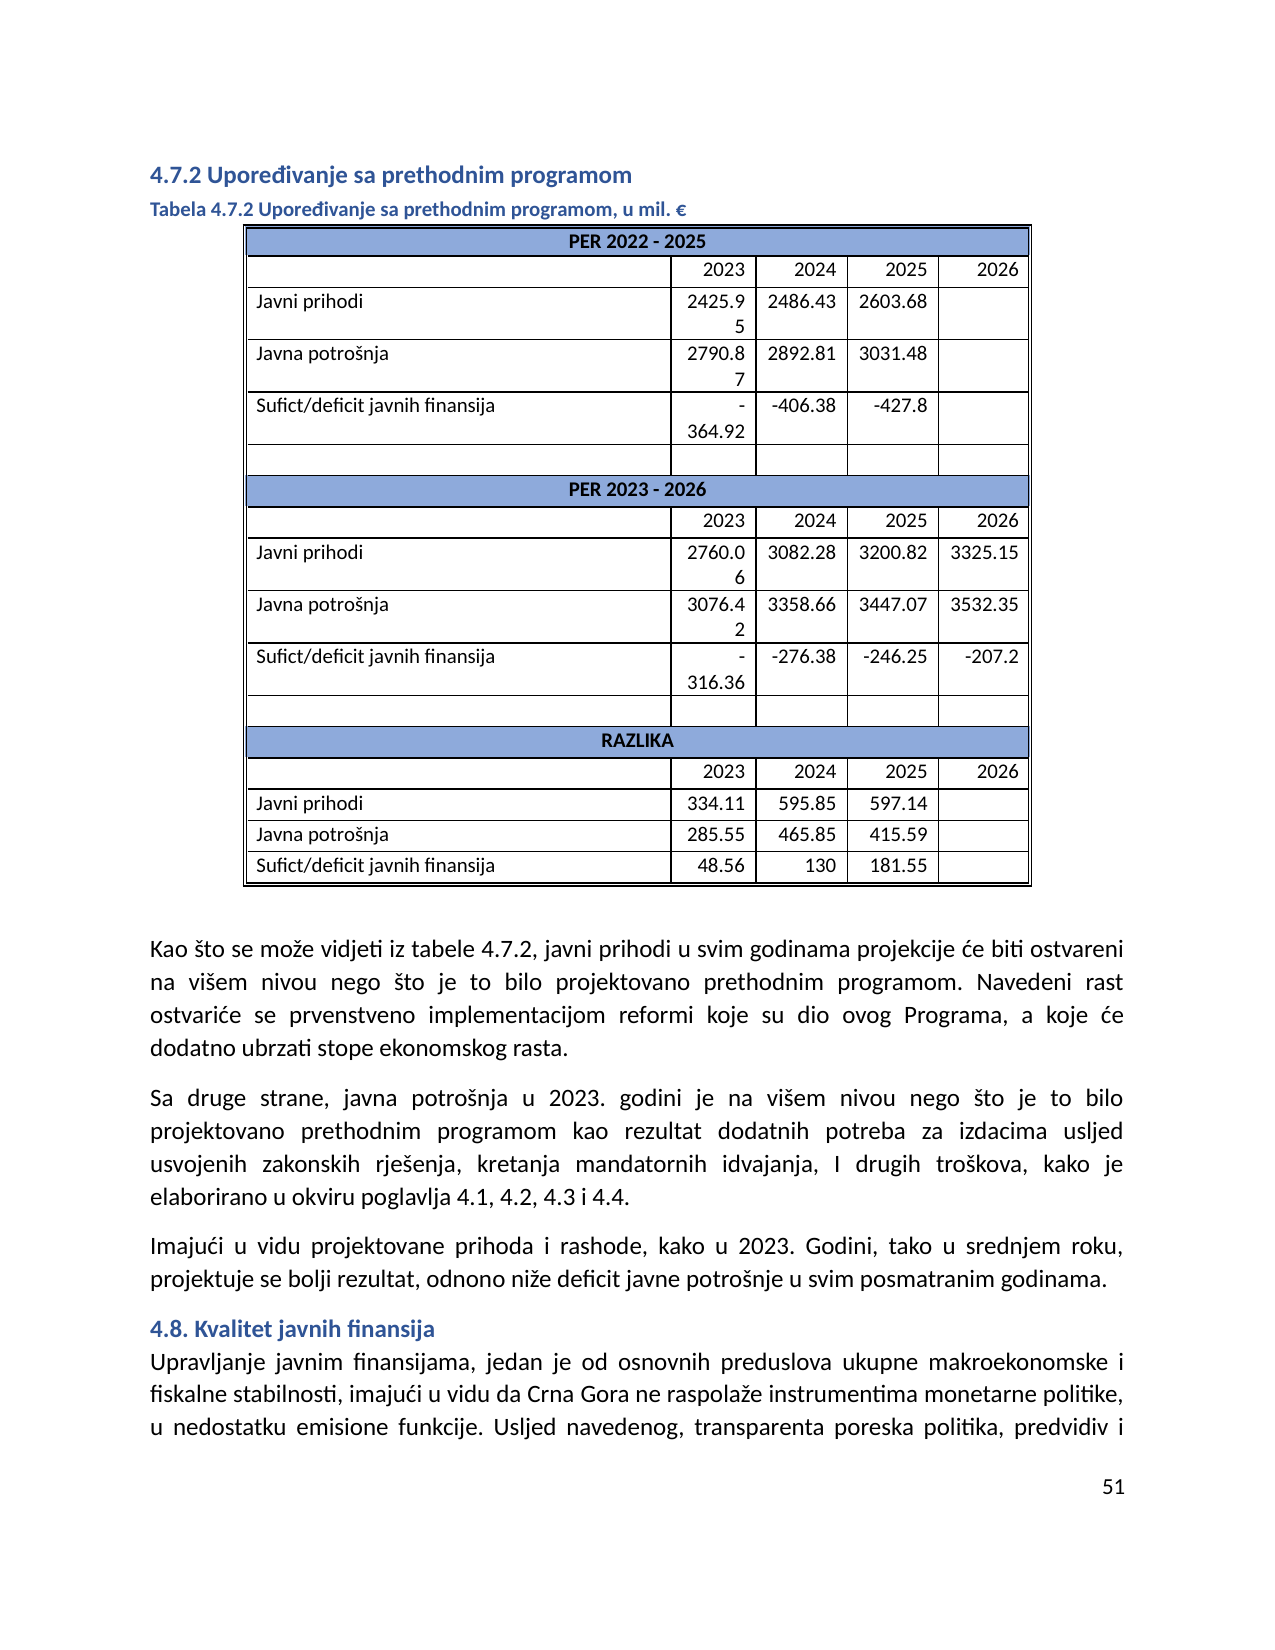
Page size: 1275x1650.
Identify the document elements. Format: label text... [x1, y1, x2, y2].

table_cell -316.36 [672, 644, 755, 694]
table_cell [672, 696, 755, 726]
table_cell 2023 [672, 257, 755, 286]
table_cell -246.25 [848, 644, 938, 694]
table_cell Javni prihodi [247, 789, 670, 819]
table_cell Sufict/deficit javnih finansija [247, 643, 670, 694]
table_cell 3076.42 [672, 591, 755, 642]
table_cell 2026 [939, 508, 1028, 537]
table_cell 2025 [848, 508, 938, 537]
table_cell 181.55 [848, 852, 938, 882]
table_cell Javni prihodi [247, 538, 670, 590]
table_cell Sufict/deficit javnih finansija [247, 392, 670, 443]
table_cell [939, 790, 1028, 819]
table_cell Sufict/deficit javnih finansija [247, 852, 670, 882]
table_cell 130 [757, 852, 847, 882]
table_cell 2892.81 [757, 340, 847, 391]
table_cell [939, 696, 1028, 726]
table_cell 465.85 [757, 821, 847, 851]
table_cell 2024 [757, 508, 847, 537]
table_cell Javna potrošnja [247, 821, 670, 851]
table_cell [939, 821, 1028, 851]
table_cell -406.38 [757, 393, 847, 443]
table_cell 3082.28 [757, 539, 847, 590]
table_cell 2760.06 [672, 539, 755, 590]
table_cell [848, 696, 938, 726]
table_cell 3325.15 [939, 539, 1028, 590]
table_cell [848, 445, 938, 475]
table_header PER 2022 - 2025 [247, 229, 1028, 255]
table_cell 3200.82 [848, 539, 938, 590]
table_cell 595.85 [757, 790, 847, 819]
table_cell [247, 507, 670, 537]
table_cell [939, 393, 1028, 443]
table_cell 2026 [939, 257, 1028, 286]
table_cell Javni prihodi [247, 288, 670, 339]
table_cell 2023 [672, 759, 755, 788]
table_cell [757, 696, 847, 726]
table_cell PER 2023 - 2026 [247, 476, 1028, 506]
table_cell Javna potrošnja [247, 591, 670, 642]
table_cell 2025 [848, 257, 938, 286]
subtitle 4.7.2 Upoređivanje sa prethodnim programom [150, 159, 1125, 190]
table_cell Javna potrošnja [247, 340, 670, 391]
subtitle 4.8. Kvalitet javnih finansija [150, 1313, 1125, 1343]
table_cell [672, 445, 755, 475]
table_cell 415.59 [848, 821, 938, 851]
table_cell [757, 445, 847, 475]
table_cell [939, 445, 1028, 475]
subtitle Tabela 4.7.2 Upoređivanje sa prethodnim programom, u mil. € [150, 196, 1125, 222]
table_cell 48.56 [672, 852, 755, 882]
table_cell 3447.07 [848, 591, 938, 642]
table_cell 2023 [672, 508, 755, 537]
table_cell 3532.35 [939, 591, 1028, 642]
table_cell 334.11 [672, 790, 755, 819]
table_cell 285.55 [672, 821, 755, 851]
table_cell [247, 758, 670, 788]
text Imajući u vidu projektovane prihoda i rashode, kako u 2023. Godini, tako u srednjem roku, projektuje se bolji rezultat, odnono niže deficit javne potrošnje u svim posmatranim godinama. [150, 1230, 1125, 1294]
table_cell [247, 256, 670, 286]
table_cell -364.92 [672, 393, 755, 443]
table_cell 2025 [848, 759, 938, 788]
table_cell 2024 [757, 759, 847, 788]
table_cell -427.8 [848, 393, 938, 443]
table_cell [939, 852, 1028, 882]
table_cell [939, 288, 1028, 339]
table_cell 2790.87 [672, 340, 755, 391]
table_cell 2024 [757, 257, 847, 286]
table_cell 3358.66 [757, 591, 847, 642]
table_cell [247, 696, 670, 726]
table_cell RAZLIKA [247, 727, 1028, 757]
table_cell 2026 [939, 759, 1028, 788]
table_cell 597.14 [848, 790, 938, 819]
table_cell [939, 340, 1028, 391]
table_cell -276.38 [757, 644, 847, 694]
table_cell 3031.48 [848, 340, 938, 391]
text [150, 1346, 1125, 1442]
text Sa druge strane, javna potrošnja u 2023. godini je na višem nivou nego što je to bilo projektovano prethodnim programom kao rezultat dodatnih potreba za izdacima usljed usvojenih zakonskih rješenja, kretanja mandatornih idvajanja, I drugih troškova, kako je elaborirano u okviru poglavlja 4.1, 4.2, 4.3 i 4.4. [150, 1082, 1125, 1211]
text Kao što se može vidjeti iz tabele 4.7.2, javni prihodi u svim godinama projekcije će biti ostvareni na višem nivou nego što je to bilo projektovano prethodnim programom. Navedeni rast ostvariće se prvenstveno implementacijom reformi koje su dio ovog Programa, a koje će dodatno ubrzati stope ekonomskog rasta. [150, 933, 1125, 1063]
table_cell [247, 445, 670, 475]
table_cell 2486.43 [757, 288, 847, 339]
table_cell 2425.95 [672, 288, 755, 339]
table_cell 2603.68 [848, 288, 938, 339]
table_cell -207.2 [939, 644, 1028, 694]
